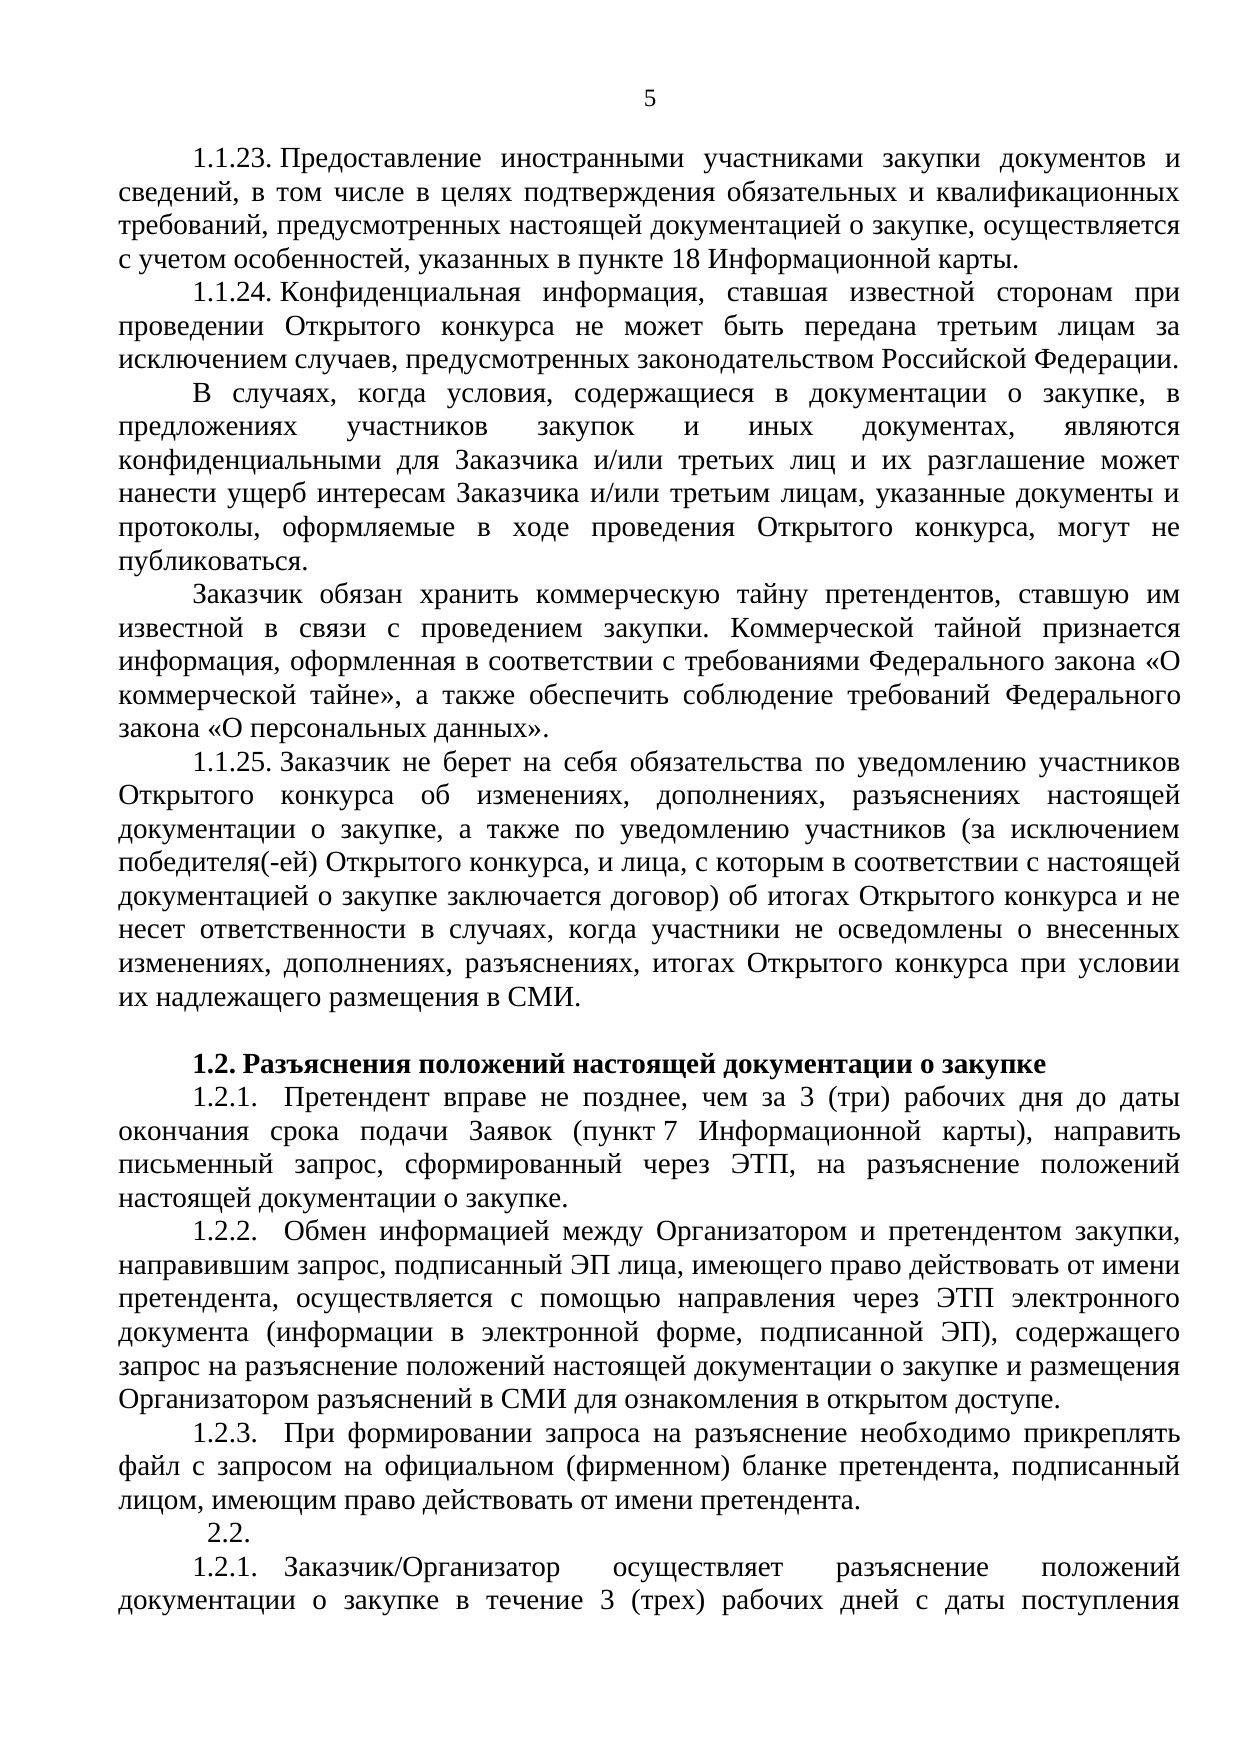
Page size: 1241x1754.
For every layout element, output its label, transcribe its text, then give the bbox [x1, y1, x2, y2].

text В случаях, когда условия, содержащиеся в документации о закупке, в предложениях участников закупок и иных документах, являются конфиденциальными для Заказчика и/или третьих лиц и их разглашение может нанести ущерб интересам Заказчика и/или третьим лицам, указанные документы и протоколы, оформляемые в ходе проведения Открытого конкурса, могут не публиковаться. [118, 375, 1181, 576]
list Обмен информацией между Организатором и претендентом закупки, направившим запрос, подписанный ЭП лица, имеющего право действовать от имени претендента, осуществляется с помощью направления через ЭТП электронного документа (информации в электронной форме, подписанной ЭП), содержащего запрос на разъяснение положений настоящей документации о закупке и размещения Организатором разъяснений в СМИ для ознакомления в открытом доступе. [118, 1213, 1181, 1415]
list Конфиденциальная информация, ставшая известной сторонам при проведении Открытого конкурса не может быть передана третьим лицам за исключением случаев, предусмотренных законодательством Российской Федерации. [118, 274, 1181, 375]
list Разъяснения положений настоящей документации о закупке [118, 1046, 1181, 1079]
list Заказчик не берет на себя обязательства по уведомлению участников Открытого конкурса об изменениях, дополнениях, разъяснениях настоящей документации о закупке, а также по уведомлению участников (за исключением победителя(-ей) Открытого конкурса, и лица, с которым в соответствии с настоящей документацией о закупке заключается договор) об итогах Открытого конкурса и не несет ответственности в случаях, когда участники не осведомлены о внесенных изменениях, дополнениях, разъяснениях, итогах Открытого конкурса при условии их надлежащего размещения в СМИ. [118, 744, 1181, 1012]
list При формировании запроса на разъяснение необходимо прикреплять файл с запросом на официальном (фирменном) бланке претендента, подписанный лицом, имеющим право действовать от имени претендента. [118, 1415, 1181, 1515]
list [118, 1549, 1181, 1616]
text Заказчик обязан хранить коммерческую тайну претендентов, ставшую им известной в связи с проведением закупки. Коммерческой тайной признается информация, оформленная в соответствии с требованиями Федерального закона «О коммерческой тайне», а также обеспечить соблюдение требований Федерального закона «О персональных данных». [118, 576, 1181, 744]
list Предоставление иностранными участниками закупки документов и сведений, в том числе в целях подтверждения обязательных и квалификационных требований, предусмотренных настоящей документацией о закупке, осуществляется с учетом особенностей, указанных в пункте 18 Информационной карты. [118, 140, 1181, 274]
list Претендент вправе не позднее, чем за 3 (три) рабочих дня до даты окончания срока подачи Заявок (пункт 7 Информационной карты), направить письменный запрос, сформированный через ЭТП, на разъяснение положений настоящей документации о закупке. [118, 1079, 1181, 1213]
